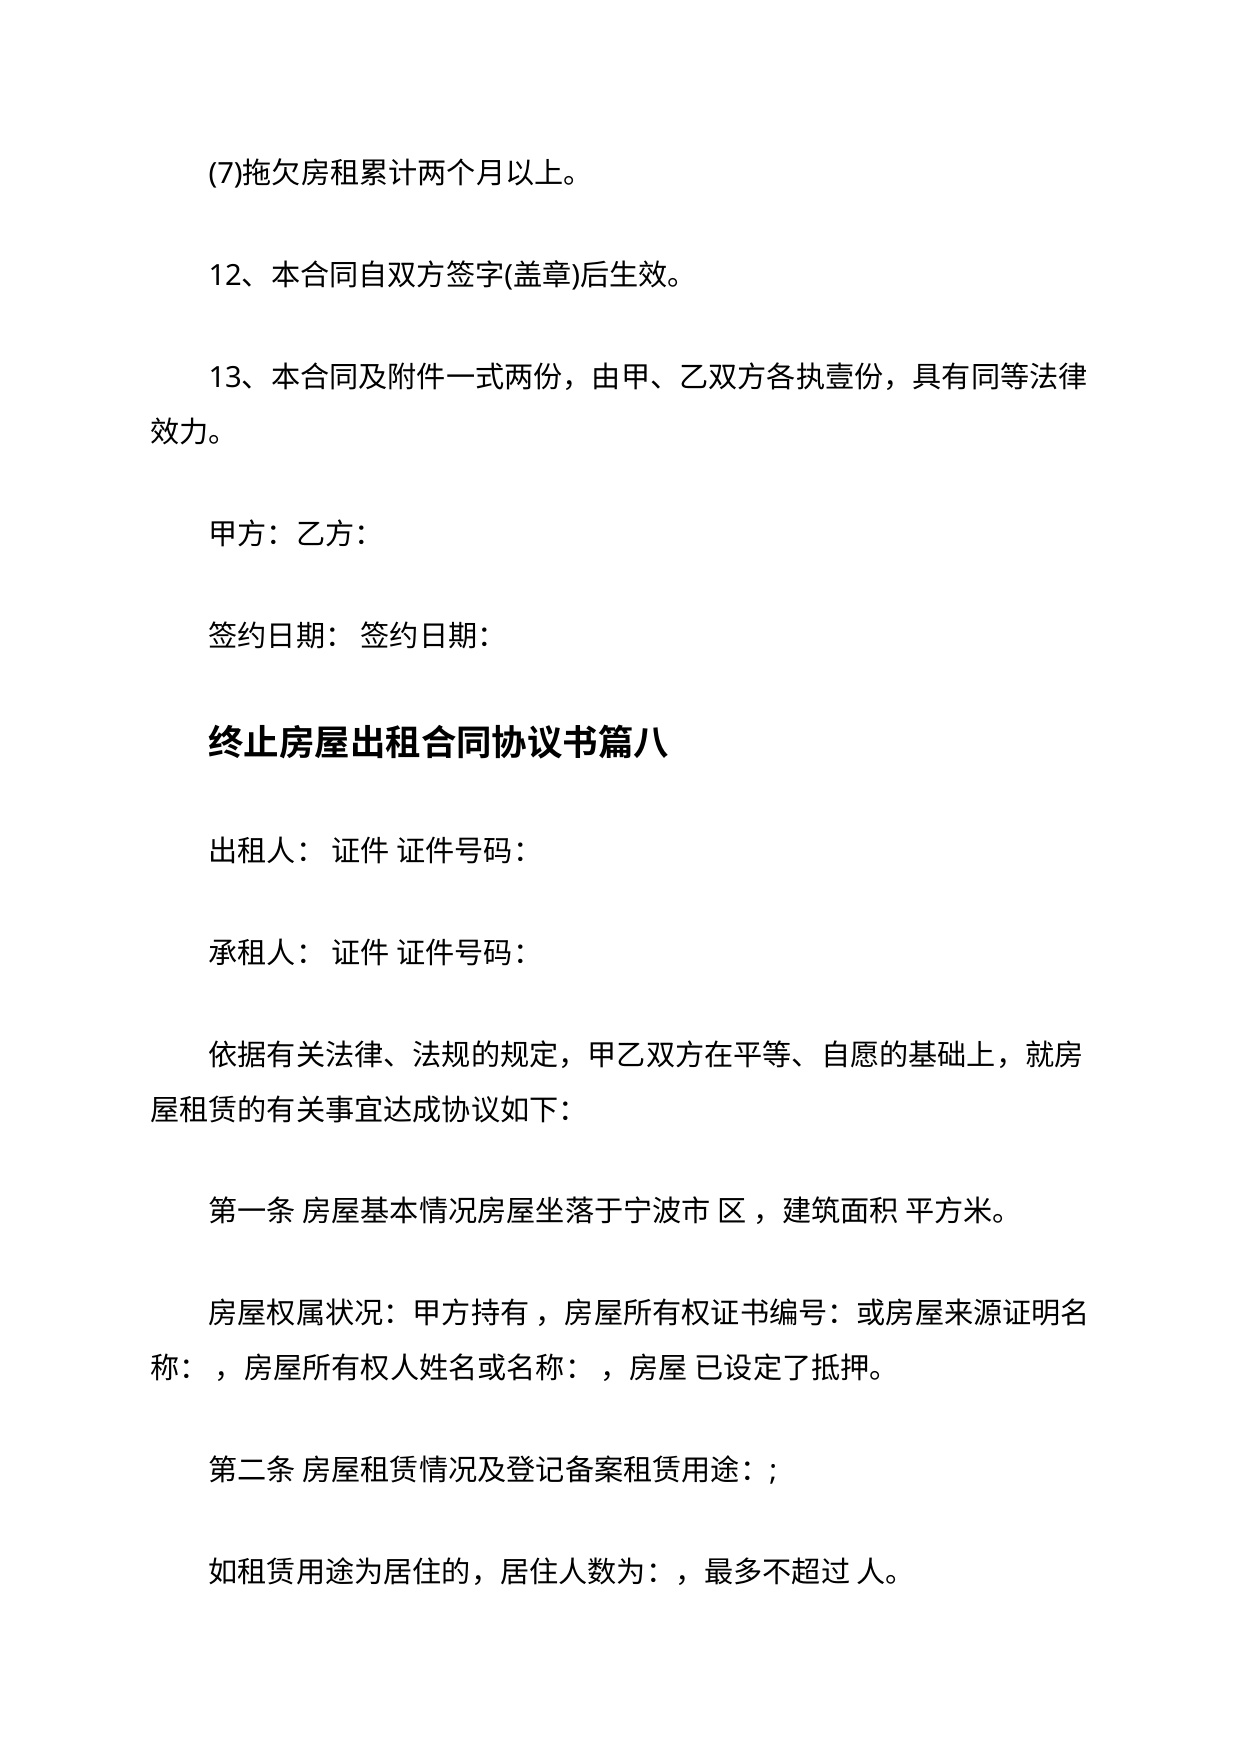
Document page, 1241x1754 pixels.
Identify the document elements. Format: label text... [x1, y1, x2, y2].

text 终止房屋出租合同协议书篇八 [150, 714, 1090, 766]
text 甲方：乙方： [150, 511, 1090, 553]
text 如租赁用途为居住的，居住人数为：，最多不超过 人。 [150, 1548, 1090, 1591]
text 承租人： 证件 证件号码： [150, 929, 1090, 972]
text 依据有关法律、法规的规定，甲乙双方在平等、自愿的基础上，就房屋租赁的有关事宜达成协议如下： [150, 1031, 1090, 1128]
text 第一条 房屋基本情况房屋坐落于宁波市 区 ，建筑面积 平方米。 [150, 1188, 1090, 1230]
text 第二条 房屋租赁情况及登记备案租赁用途：; [150, 1446, 1090, 1489]
text (7)拖欠房租累计两个月以上。 [150, 150, 1090, 192]
text 12、本合同自双方签字(盖章)后生效。 [150, 252, 1090, 294]
text 13、本合同及附件一式两份，由甲、乙双方各执壹份，具有同等法律效力。 [150, 354, 1090, 451]
text 出租人： 证件 证件号码： [150, 828, 1090, 870]
text 房屋权属状况：甲方持有 ，房屋所有权证书编号：或房屋来源证明名称： ，房屋所有权人姓名或名称： ，房屋 已设定了抵押。 [150, 1290, 1090, 1387]
text 签约日期： 签约日期： [150, 612, 1090, 655]
